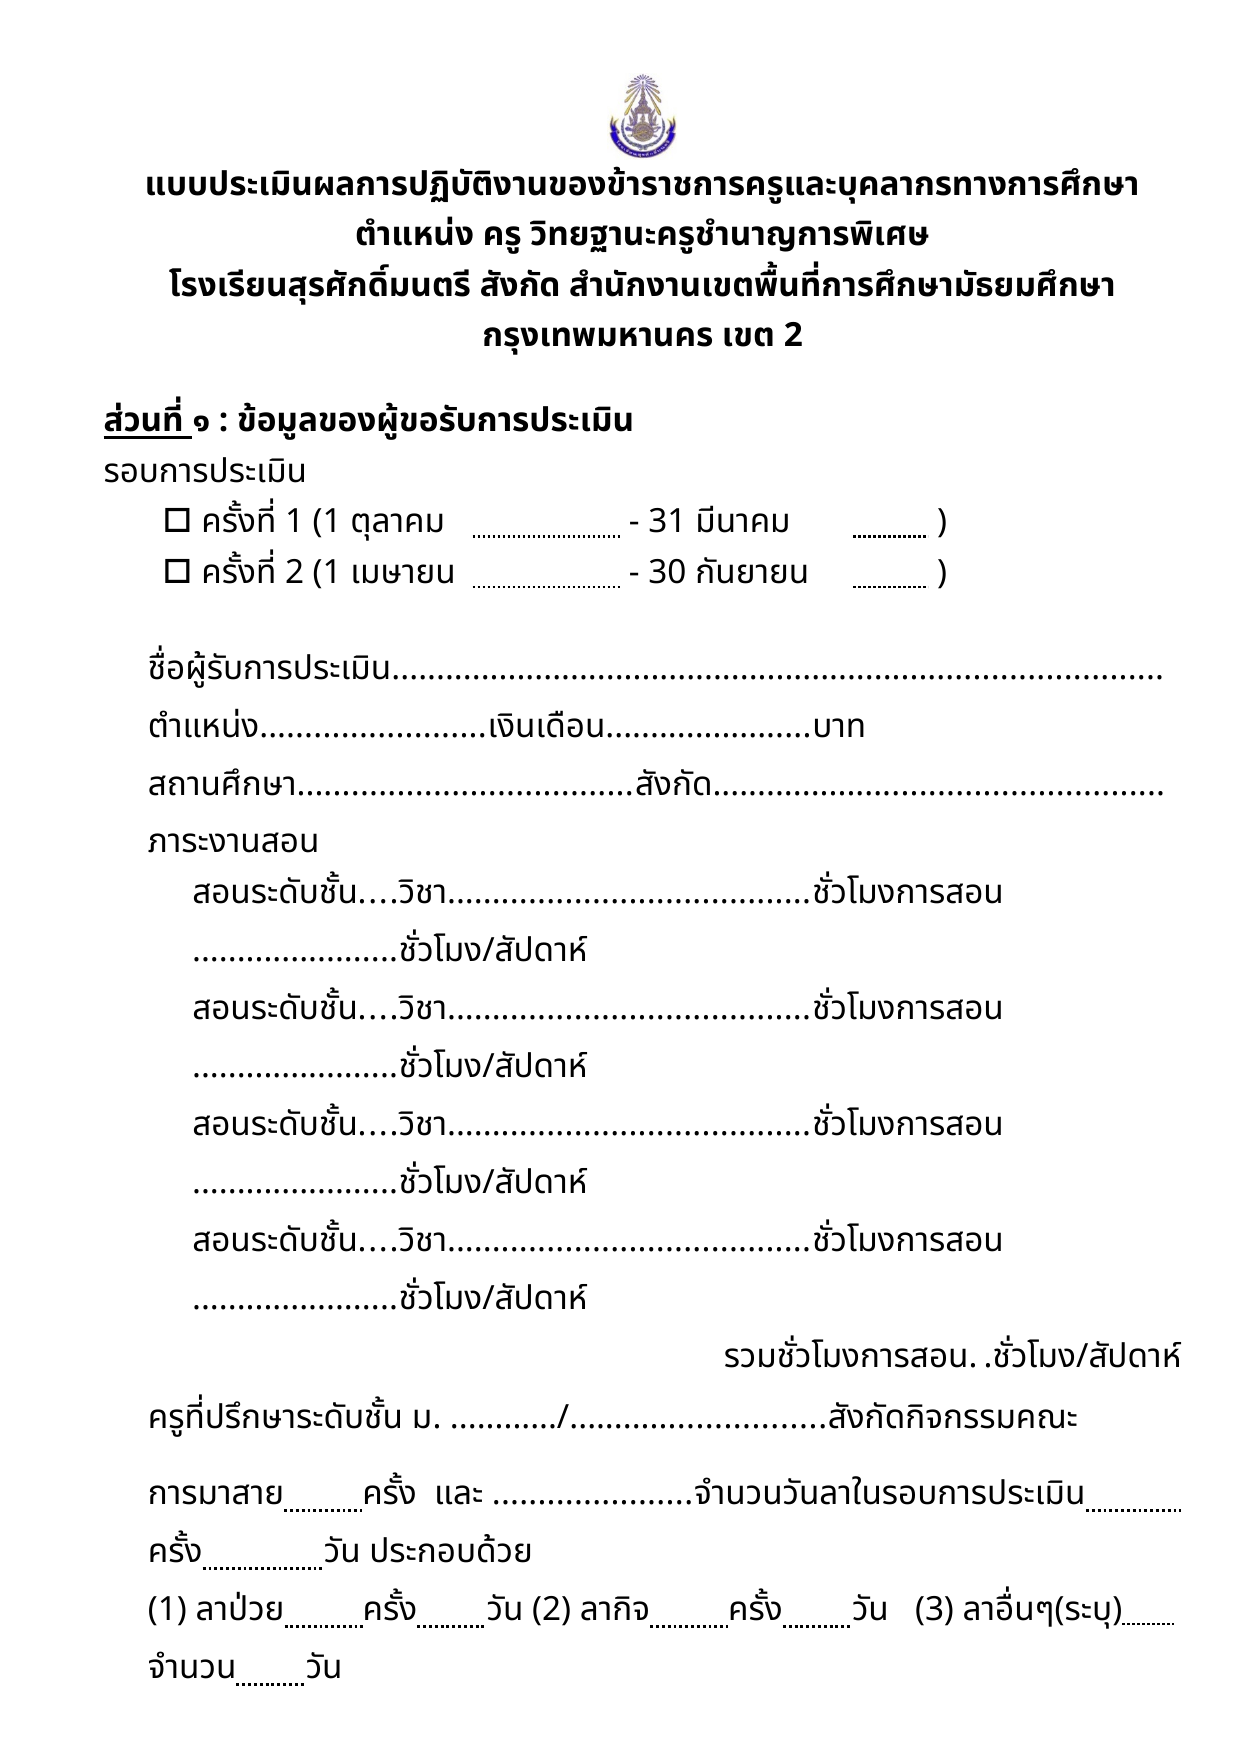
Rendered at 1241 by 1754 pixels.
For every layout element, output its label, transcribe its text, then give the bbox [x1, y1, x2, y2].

text รอบการประเมิน [103, 447, 1181, 497]
text ตำแหน่ง เงินเดือน บาท [148, 702, 1181, 752]
text สถานศึกษา สังกัด [148, 759, 1181, 810]
text แบบประเมินผลการปฏิบัติงานของข้าราชการครูและบุคลากรทางการศึกษา [103, 160, 1181, 210]
text ครูที่ปรึกษาระดับชั้น ม. ............/............ สังกัดกิจกรรมคณะ [148, 1392, 1181, 1443]
text สอนระดับชั้น วิชา ชั่วโมงการสอน ชั่วโมง/สัปดาห์ [192, 984, 1181, 1092]
text รวมชั่วโมงการสอน ชั่วโมง/สัปดาห์ [723, 1332, 1181, 1383]
text ครั้งที่ 1 (1 ตุลาคม - 31 มีนาคม ) [103, 497, 1181, 548]
text ตําแหน่ง ครู วิทยฐานะครูชำนาญการพิเศษ [103, 210, 1181, 261]
text สอนระดับชั้น วิชา ชั่วโมงการสอน ชั่วโมง/สัปดาห์ [192, 868, 1181, 976]
text ส่วนที่ ๑ : ข้อมูลของผู้ขอรับการประเมิน [103, 396, 1181, 447]
text สอนระดับชั้น วิชา ชั่วโมงการสอน ชั่วโมง/สัปดาห์ [192, 1100, 1181, 1208]
text (1) ลาป่วย ครั้ง วัน (2) ลากิจ ครั้ง วัน (3) ลาอื่นๆ(ระบุ) จำนวน วัน [148, 1585, 1181, 1693]
text ภาระงานสอน [148, 817, 1181, 868]
text โรงเรียนสุรศักดิ์มนตรี สังกัด สำนักงานเขตพื้นที่การศึกษามัธยมศึกษากรุงเทพมหานคร เขต 2 [103, 261, 1181, 362]
picture [607, 73, 678, 160]
text สอนระดับชั้น วิชา ชั่วโมงการสอน ชั่วโมง/สัปดาห์ [192, 1216, 1181, 1324]
text ครั้งที่ 2 (1 เมษายน - 30 กันยายน ) [103, 548, 1181, 598]
text ชื่อผู้รับการประเมิน [148, 644, 1181, 694]
text การมาสาย ครั้ง และ จำนวนวันลาในรอบการประเมิน ครั้ง วัน ประกอบด้วย [148, 1469, 1181, 1577]
